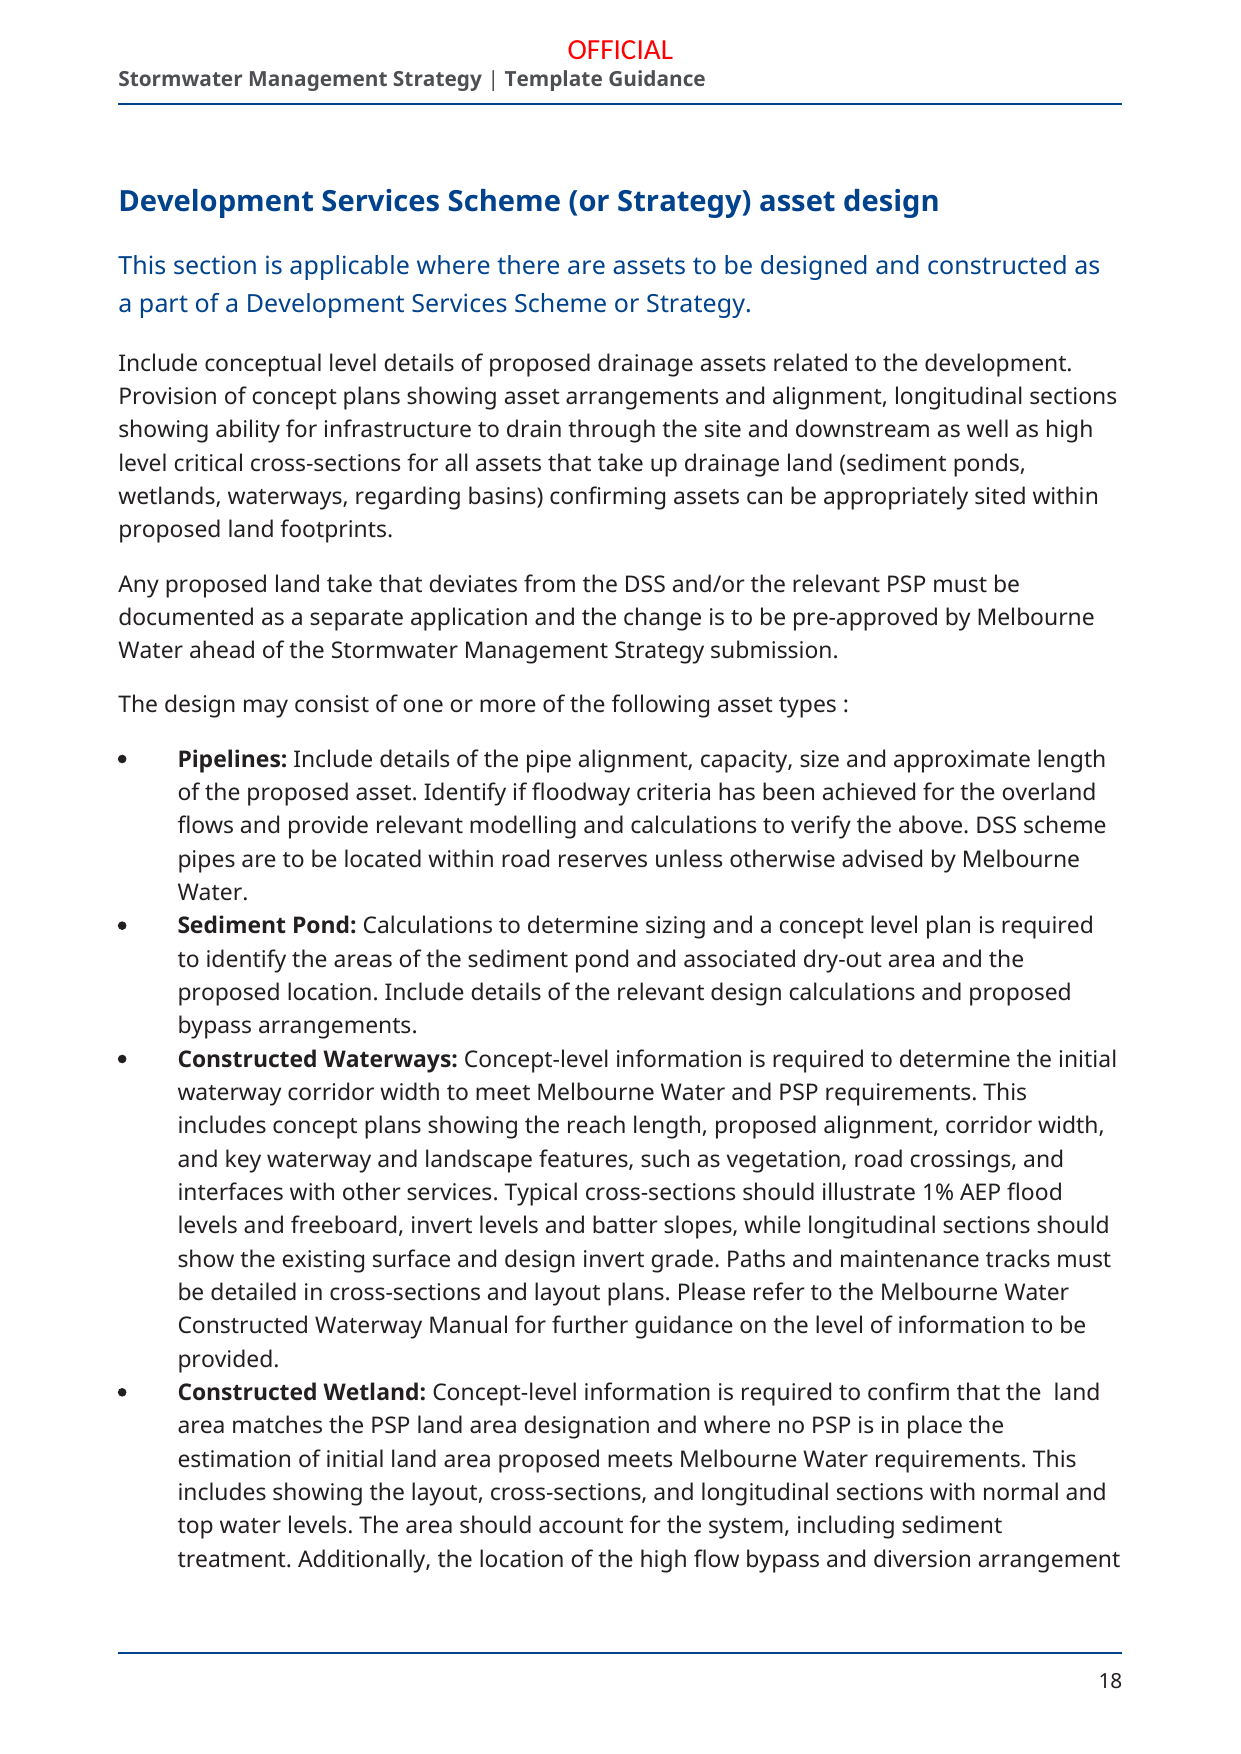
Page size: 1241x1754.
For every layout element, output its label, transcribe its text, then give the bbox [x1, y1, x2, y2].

text The design may consist of one or more of the following asset types : [118, 686, 1122, 719]
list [118, 1374, 1122, 1574]
list Sediment Pond: Calculations to determine sizing and a concept level plan is required to identify the areas of the sediment pond and associated dry-out area and the proposed location. Include details of the relevant design calculations and proposed bypass arrangements. [118, 907, 1122, 1040]
text This section is applicable where there are assets to be designed and constructed as a part of a Development Services Scheme or Strategy. [118, 244, 1122, 319]
subtitle Development Services Scheme (or Strategy) asset design [118, 180, 1122, 219]
text Any proposed land take that deviates from the DSS and/or the relevant PSP must be documented as a separate application and the change is to be pre-approved by Melbourne Water ahead of the Stormwater Management Strategy submission. [118, 565, 1122, 665]
text Include conceptual level details of proposed drainage assets related to the development. Provision of concept plans showing asset arrangements and alignment, longitudinal sections showing ability for infrastructure to drain through the site and downstream as well as high level critical cross-sections for all assets that take up drainage land (sediment ponds, wetlands, waterways, regarding basins) confirming assets can be appropriately sited within proposed land footprints. [118, 344, 1122, 544]
list Pipelines: Include details of the pipe alignment, capacity, size and approximate length of the proposed asset. Identify if floodway criteria has been achieved for the overland flows and provide relevant modelling and calculations to verify the above. DSS scheme pipes are to be located within road reserves unless otherwise advised by Melbourne Water. [118, 740, 1122, 907]
list Constructed Waterways: Concept-level information is required to determine the initial waterway corridor width to meet Melbourne Water and PSP requirements. This includes concept plans showing the reach length, proposed alignment, corridor width, and key waterway and landscape features, such as vegetation, road crossings, and interfaces with other services. Typical cross-sections should illustrate 1% AEP flood levels and freeboard, invert levels and batter slopes, while longitudinal sections should show the existing surface and design invert grade. Paths and maintenance tracks must be detailed in cross-sections and layout plans. Please refer to the Melbourne Water Constructed Waterway Manual for further guidance on the level of information to be provided. [118, 1040, 1122, 1374]
